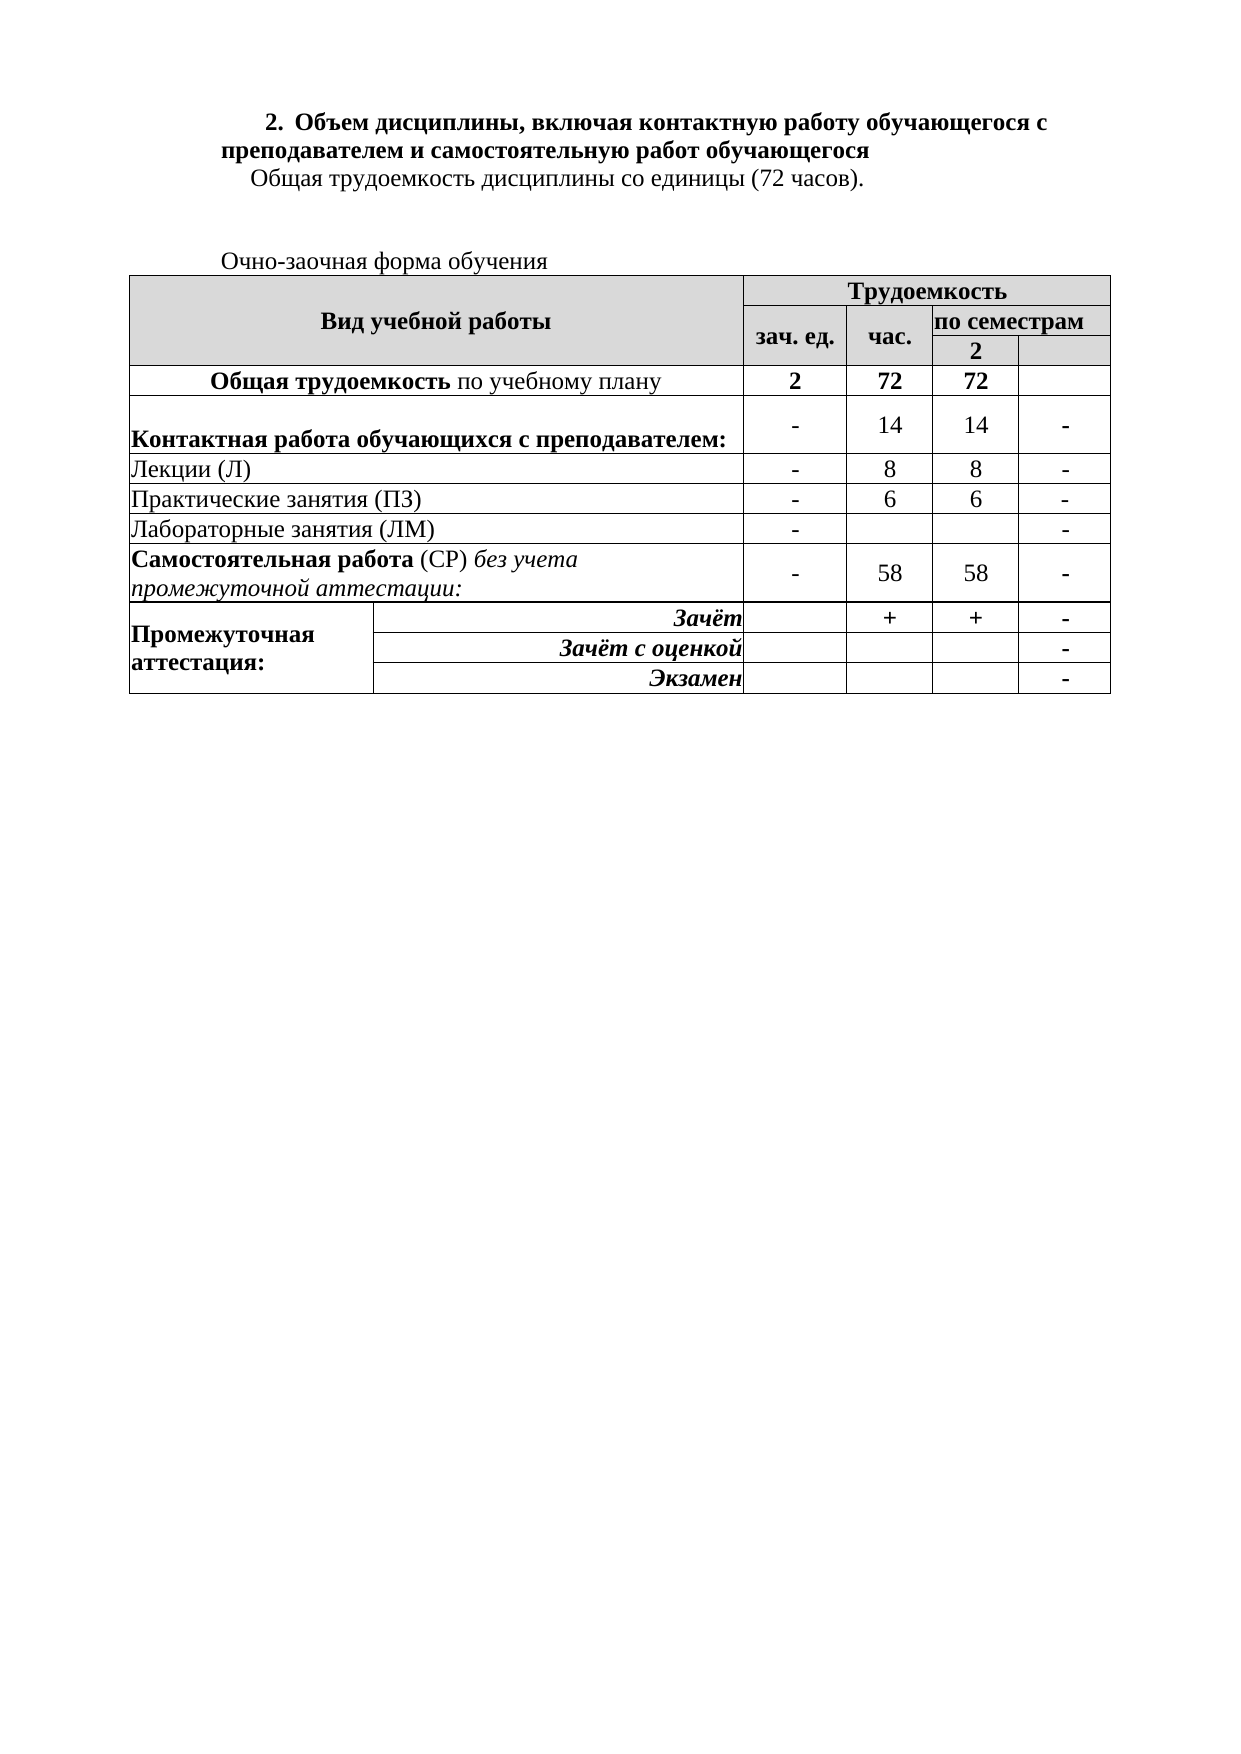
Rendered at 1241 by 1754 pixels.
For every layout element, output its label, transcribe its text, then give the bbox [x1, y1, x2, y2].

table_cell Зачёт с оценкой [374, 633, 743, 662]
table_cell 8 [847, 454, 932, 483]
table_cell 2 [933, 336, 1018, 365]
table_cell Лекции (Л) [130, 454, 743, 483]
table_cell Лабораторные занятия (ЛМ) [130, 514, 743, 543]
table_cell - [1019, 396, 1110, 453]
table_cell - [1019, 454, 1110, 483]
table_cell Практические занятия (ПЗ) [130, 484, 743, 513]
table_cell - [1019, 544, 1110, 601]
table_cell Общая трудоемкость по учебному плану [130, 366, 743, 395]
table_header Трудоемкость [744, 276, 1110, 305]
table_cell - [1019, 484, 1110, 513]
table_cell - [1019, 663, 1110, 693]
table_cell [847, 633, 932, 662]
table_cell 2 [744, 366, 846, 395]
table_cell [744, 633, 846, 662]
table_cell Самостоятельная работа (СР) без учета промежуточной аттестации: [130, 544, 743, 601]
list Объем дисциплины, включая контактную работу обучающегося с преподавателем и самостоятельную работ обучающегося [221, 107, 1167, 164]
table_cell Контактная работа обучающихся с преподавателем: [130, 396, 743, 453]
table_header Вид учебной работы [130, 276, 743, 365]
table_cell 14 [847, 396, 932, 453]
table_cell [1019, 366, 1110, 395]
table_cell - [744, 484, 846, 513]
text Очно-заочная форма обучения [158, 246, 1167, 275]
table_cell - [744, 396, 846, 453]
table_cell 8 [933, 454, 1018, 483]
table_cell - [744, 514, 846, 543]
table_cell - [1019, 514, 1110, 543]
table_cell [1019, 336, 1110, 365]
table_cell 72 [933, 366, 1018, 395]
table_cell [933, 633, 1018, 662]
table_cell Промежуточная аттестация: [130, 603, 373, 693]
table_cell по семестрам [933, 306, 1110, 335]
table_cell [847, 514, 932, 543]
table_cell + [933, 603, 1018, 632]
table_cell [933, 663, 1018, 693]
table_cell [933, 514, 1018, 543]
table_cell [847, 663, 932, 693]
table_cell 6 [933, 484, 1018, 513]
table_cell [744, 603, 846, 632]
table_cell 58 [847, 544, 932, 601]
table_cell 14 [933, 396, 1018, 453]
table_cell + [847, 603, 932, 632]
text Общая трудоемкость дисциплины со единицы (72 часов). [250, 164, 1167, 192]
table_cell Зачёт [374, 603, 743, 632]
table_cell Экзамен [374, 663, 743, 693]
table_cell [744, 663, 846, 693]
table_cell зач. ед. [744, 306, 846, 365]
table_cell - [744, 454, 846, 483]
table_cell 6 [847, 484, 932, 513]
table_cell - [1019, 633, 1110, 662]
table_cell час. [847, 306, 932, 365]
table_cell 72 [847, 366, 932, 395]
table_cell - [1019, 603, 1110, 632]
table_cell 58 [933, 544, 1018, 601]
table_cell - [744, 544, 846, 601]
